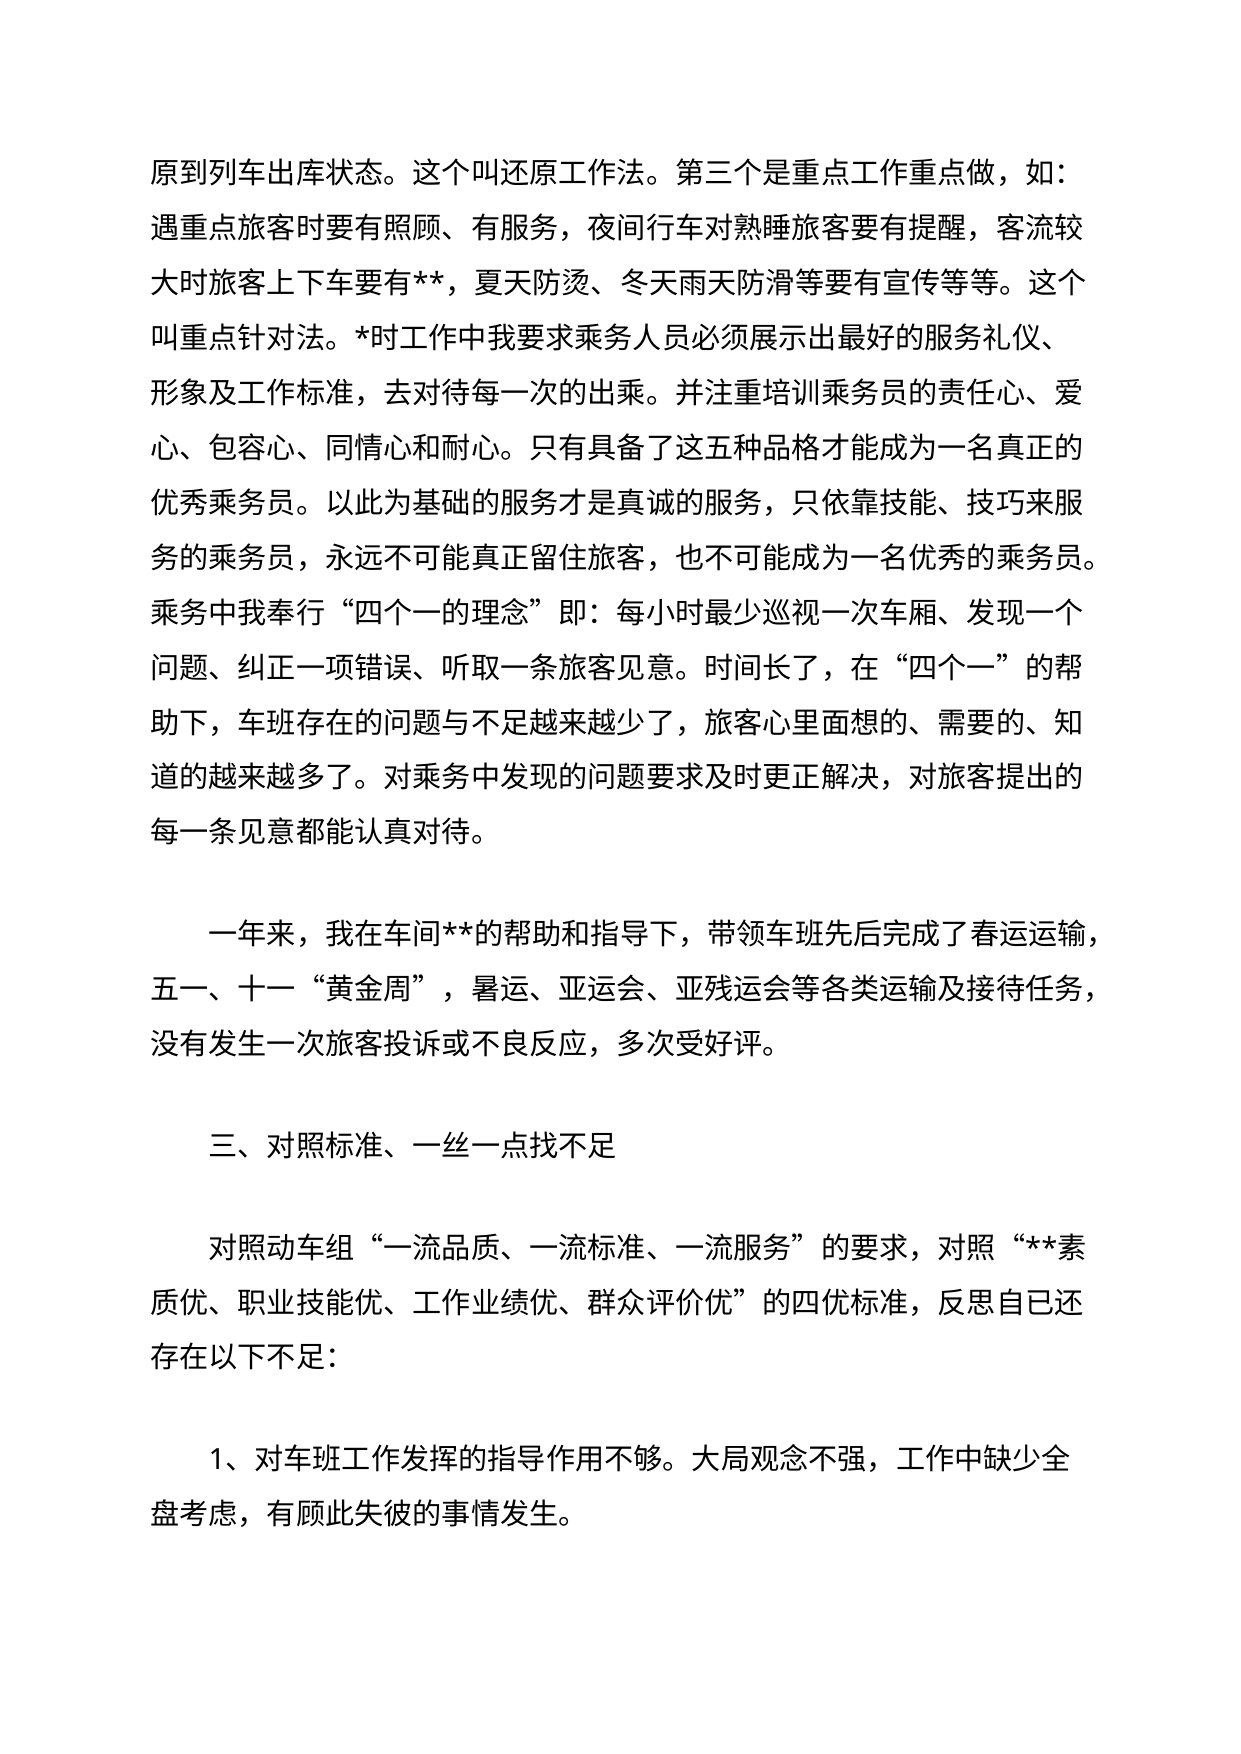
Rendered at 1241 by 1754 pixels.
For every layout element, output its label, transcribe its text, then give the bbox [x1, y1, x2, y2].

text 1、对车班工作发挥的指导作用不够。大局观念不强，工作中缺少全盘考虑，有顾此失彼的事情发生。 [150, 1436, 1090, 1533]
text 对照动车组“一流品质、一流标准、一流服务”的要求，对照“**素质优、职业技能优、工作业绩优、群众评价优”的四优标准，反思自已还存在以下不足： [150, 1224, 1090, 1376]
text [150, 150, 1090, 851]
text 一年来，我在车间**的帮助和指导下，带领车班先后完成了春运运输，五一、十一“黄金周”，暑运、亚运会、亚残运会等各类运输及接待任务，没有发生一次旅客投诉或不良反应，多次受好评。 [150, 911, 1090, 1063]
text 三、对照标准、一丝一点找不足 [150, 1122, 1090, 1165]
